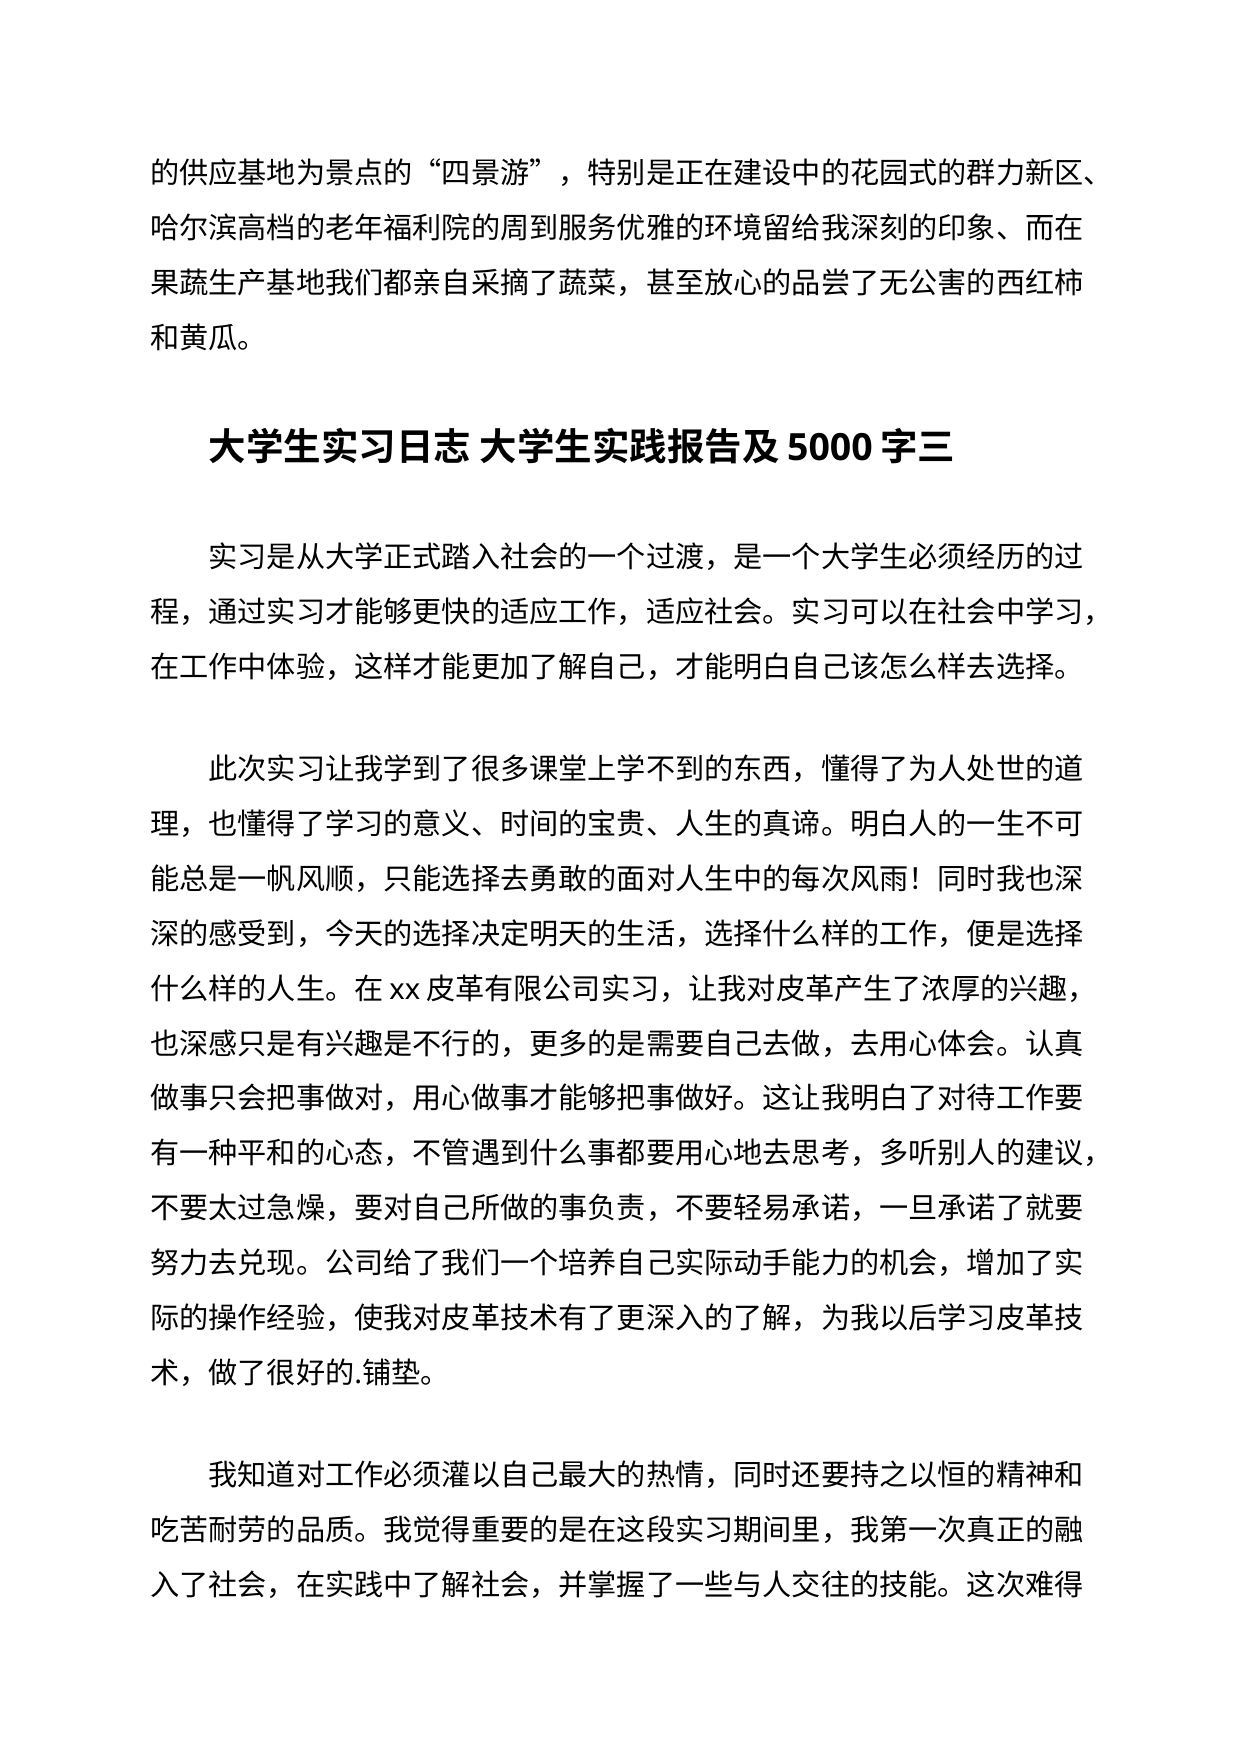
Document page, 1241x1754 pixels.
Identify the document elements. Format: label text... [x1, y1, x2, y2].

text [150, 150, 1090, 357]
text 实习是从大学正式踏入社会的一个过渡，是一个大学生必须经历的过程，通过实习才能够更快的适应工作，适应社会。实习可以在社会中学习，在工作中体验，这样才能更加了解自己，才能明白自己该怎么样去选择。 [150, 534, 1090, 686]
text 大学生实习日志 大学生实践报告及5000字三 [150, 416, 1090, 471]
text 此次实习让我学到了很多课堂上学不到的东西，懂得了为人处世的道理，也懂得了学习的意义、时间的宝贵、人生的真谛。明白人的一生不可能总是一帆风顺，只能选择去勇敢的面对人生中的每次风雨！同时我也深深的感受到，今天的选择决定明天的生活，选择什么样的工作，便是选择什么样的人生。在xx皮革有限公司实习，让我对皮革产生了浓厚的兴趣，也深感只是有兴趣是不行的，更多的是需要自己去做，去用心体会。认真做事只会把事做对，用心做事才能够把事做好。这让我明白了对待工作要有一种平和的心态，不管遇到什么事都要用心地去思考，多听别人的建议，不要太过急燥，要对自己所做的事负责，不要轻易承诺，一旦承诺了就要努力去兑现。公司给了我们一个培养自己实际动手能力的机会，增加了实际的操作经验，使我对皮革技术有了更深入的了解，为我以后学习皮革技术，做了很好的.铺垫。 [150, 746, 1090, 1392]
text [150, 1452, 1090, 1604]
